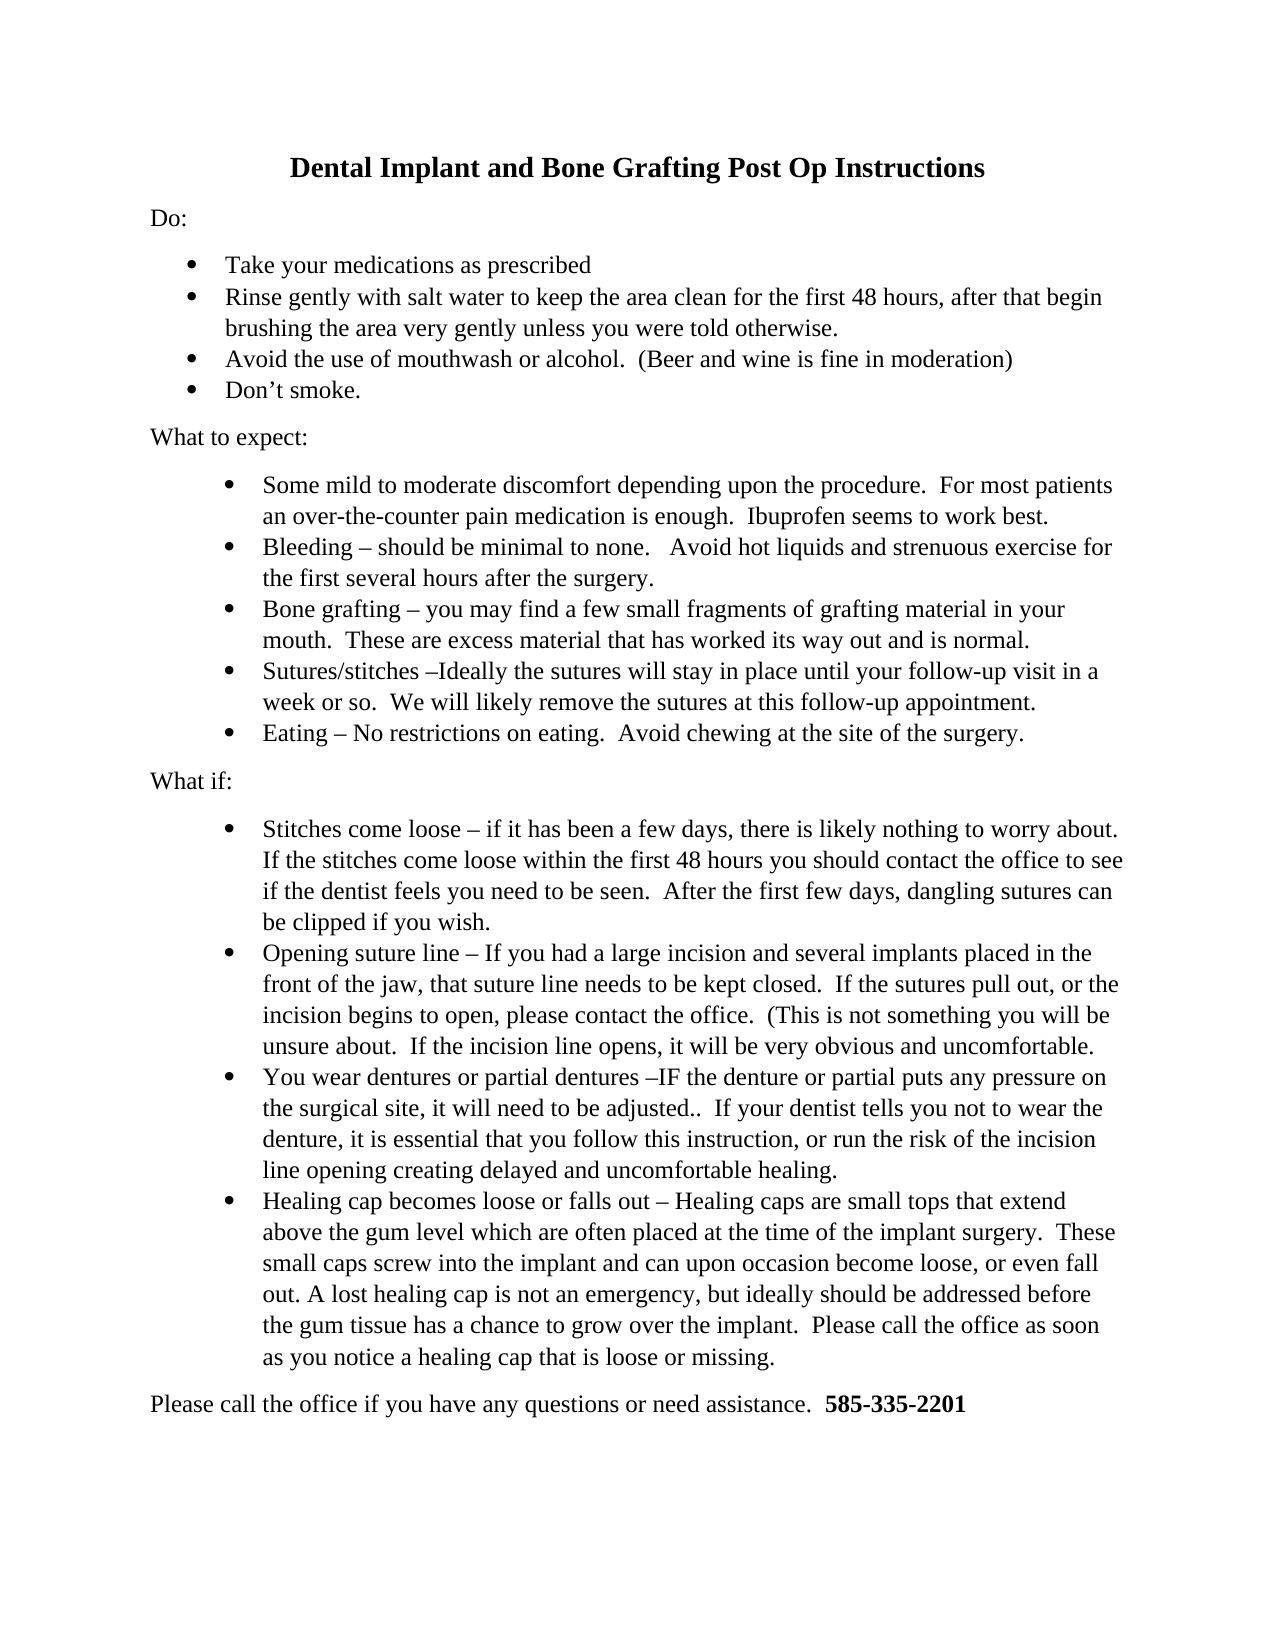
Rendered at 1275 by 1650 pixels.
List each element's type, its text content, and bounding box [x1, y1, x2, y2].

list You wear dentures or partial dentures –IF the denture or partial puts any pressure on the surgical site, it will need to be adjusted.. If your dentist tells you not to wear the denture, it is essential that you follow this instruction, or run the risk of the incision line opening creating delayed and uncomfortable healing. [225, 1062, 1125, 1184]
list Avoid the use of mouthwash or alcohol. (Beer and wine is fine in moderation) [187, 344, 1125, 372]
list Eating – No restrictions on eating. Avoid chewing at the site of the surgery. [225, 718, 1125, 747]
text What if: [150, 766, 1125, 795]
list Healing cap becomes loose or falls out – Healing caps are small tops that extend above the gum level which are often placed at the time of the implant surgery. These small caps screw into the implant and can upon occasion become loose, or even fall out. A lost healing cap is not an emergency, but ideally should be addressed before the gum tissue has a chance to grow over the implant. Please call the office as soon as you notice a healing cap that is loose or missing. [225, 1186, 1125, 1370]
list Take your medications as prescribed [187, 251, 1125, 279]
text Please call the office if you have any questions or need assistance. 585-335-2201 [150, 1389, 1125, 1418]
list Opening suture line – If you had a large incision and several implants placed in the front of the jaw, that suture line needs to be kept closed. If the sutures pull out, or the incision begins to open, please contact the office. (This is not something you will be unsure about. If the incision line opens, it will be very obvious and uncomfortable. [225, 938, 1125, 1060]
list Bone grafting – you may find a few small fragments of grafting material in your mouth. These are excess material that has worked its way out and is normal. [225, 594, 1125, 654]
list Sutures/stitches –Ideally the sutures will stay in place until your follow-up visit in a week or so. We will likely remove the sutures at this follow-up appointment. [225, 656, 1125, 716]
list Bleeding – should be minimal to none. Avoid hot liquids and strenuous exercise for the first several hours after the surgery. [225, 532, 1125, 592]
text What to expect: [150, 422, 1125, 451]
text Dental Implant and Bone Grafting Post Op Instructions [150, 150, 1125, 183]
list Stitches come loose – if it has been a few days, there is likely nothing to worry about. If the stitches come loose within the first 48 hours you should contact the office to see if the dentist feels you need to be seen. After the first few days, dangling sutures can be clipped if you wish. [225, 814, 1125, 936]
list Rinse gently with salt water to keep the area clean for the first 48 hours, after that begin brushing the area very gently unless you were told otherwise. [187, 282, 1125, 341]
list Some mild to moderate discomfort depending upon the procedure. For most patients an over-the-counter pain medication is enough. Ibuprofen seems to work best. [225, 470, 1125, 530]
list Don’t smoke. [187, 375, 1125, 403]
text Do: [150, 203, 1125, 232]
